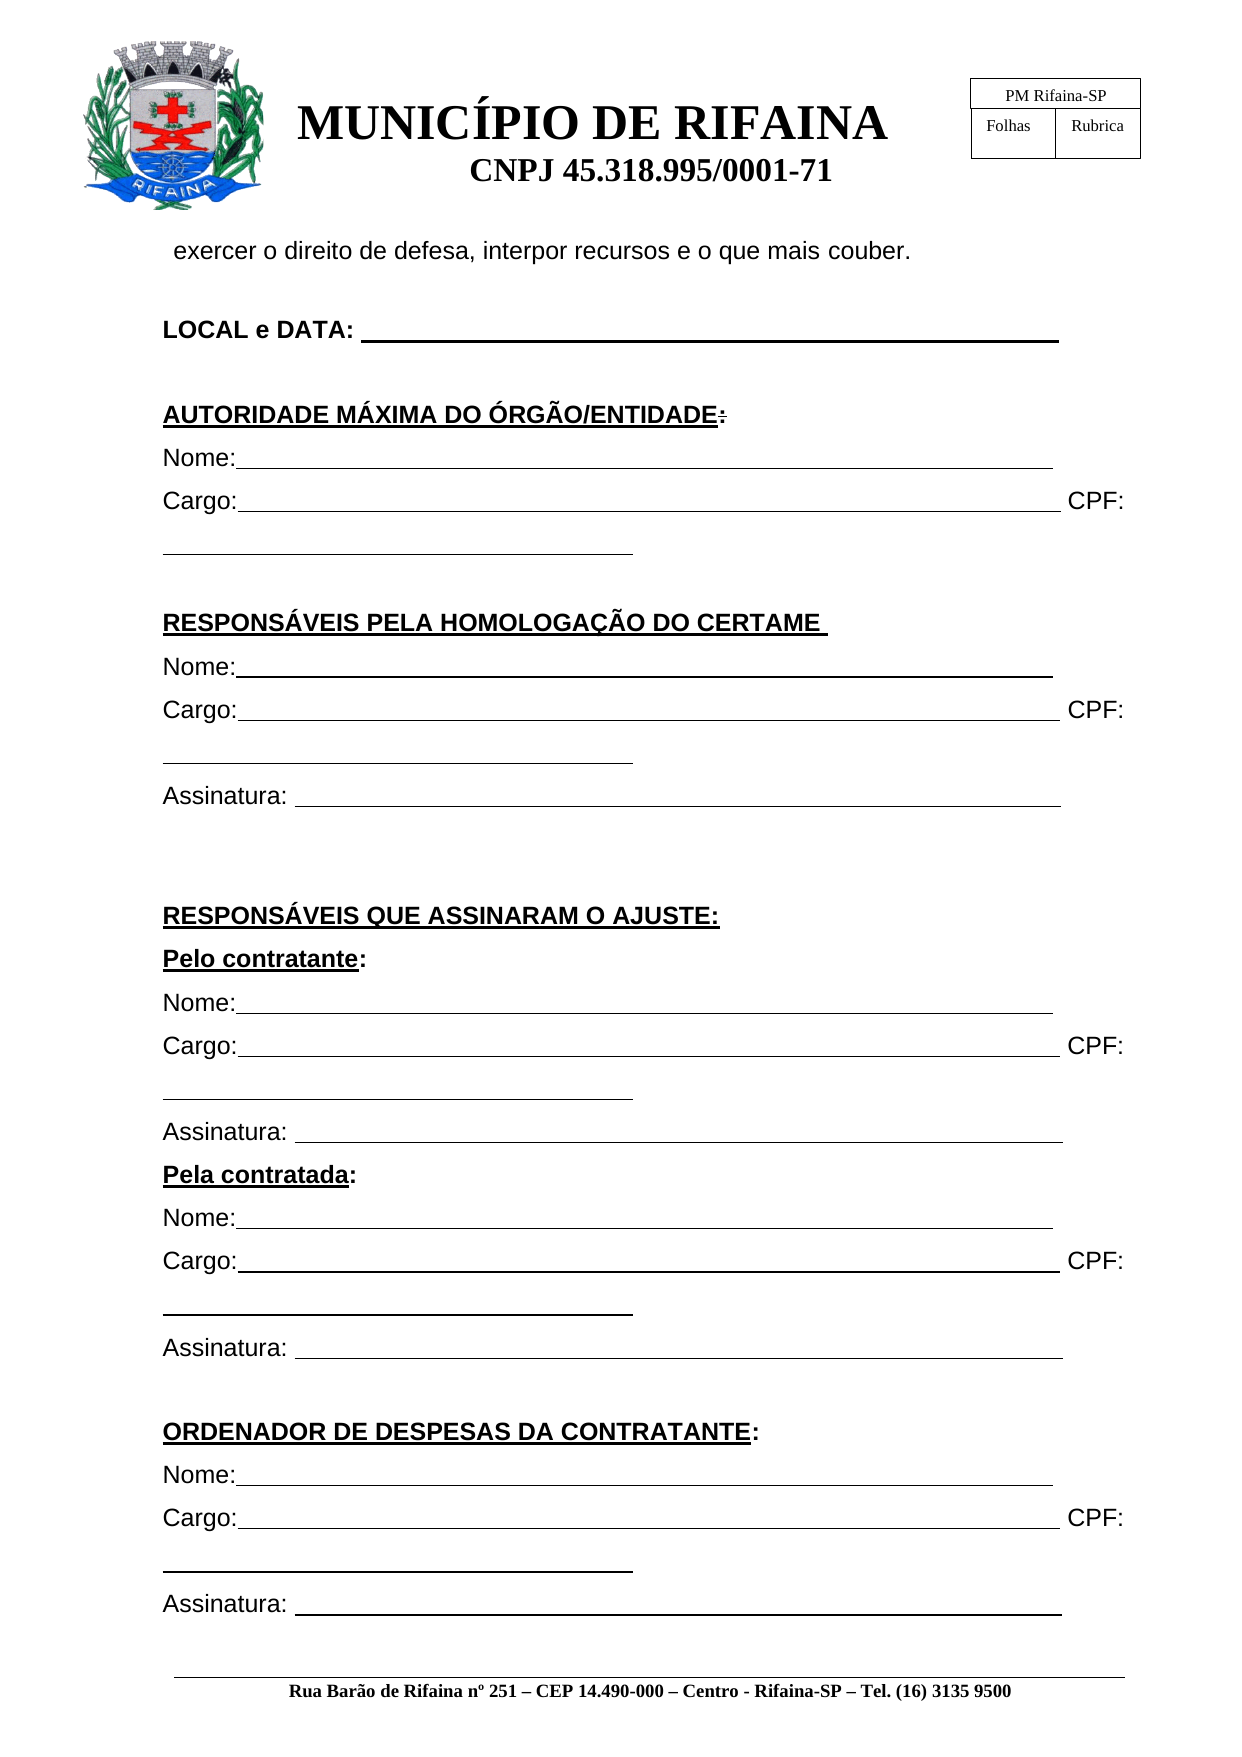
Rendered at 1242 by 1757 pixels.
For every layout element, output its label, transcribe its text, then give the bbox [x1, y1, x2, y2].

text LOCAL e DATA: [162, 315, 1134, 344]
text Nome: Cargo: CPF: [162, 1460, 1134, 1575]
text Pelo contratante: [162, 944, 1134, 973]
text Assinatura: [162, 781, 1134, 809]
text RESPONSÁVEIS PELA HOMOLOGAÇÃO DO CERTAME [162, 608, 1134, 637]
text Assinatura: [162, 1117, 1134, 1146]
text Assinatura: [162, 1589, 1134, 1618]
text Pela contratada: [162, 1160, 1134, 1189]
text Nome: Cargo: CPF: [162, 443, 1134, 558]
list Se for o caso e de nosso interesse, nos prazos e nas formas legais e regimentais, exercer o direito de defesa, interpor recursos e o que mais couber. [99, 236, 1134, 265]
text Nome: Cargo: CPF: [162, 651, 1134, 766]
text AUTORIDADE MÁXIMA DO ÓRGÃO/ENTIDADE: [162, 400, 1134, 429]
text Nome: Cargo: CPF: [162, 1203, 1134, 1318]
text RESPONSÁVEIS QUE ASSINARAM O AJUSTE: [162, 901, 1134, 930]
text Assinatura: [162, 1332, 1134, 1361]
picture [82, 38, 264, 210]
text Nome: Cargo: CPF: [162, 987, 1134, 1102]
text ORDENADOR DE DESPESAS DA CONTRATANTE: [162, 1417, 1134, 1446]
